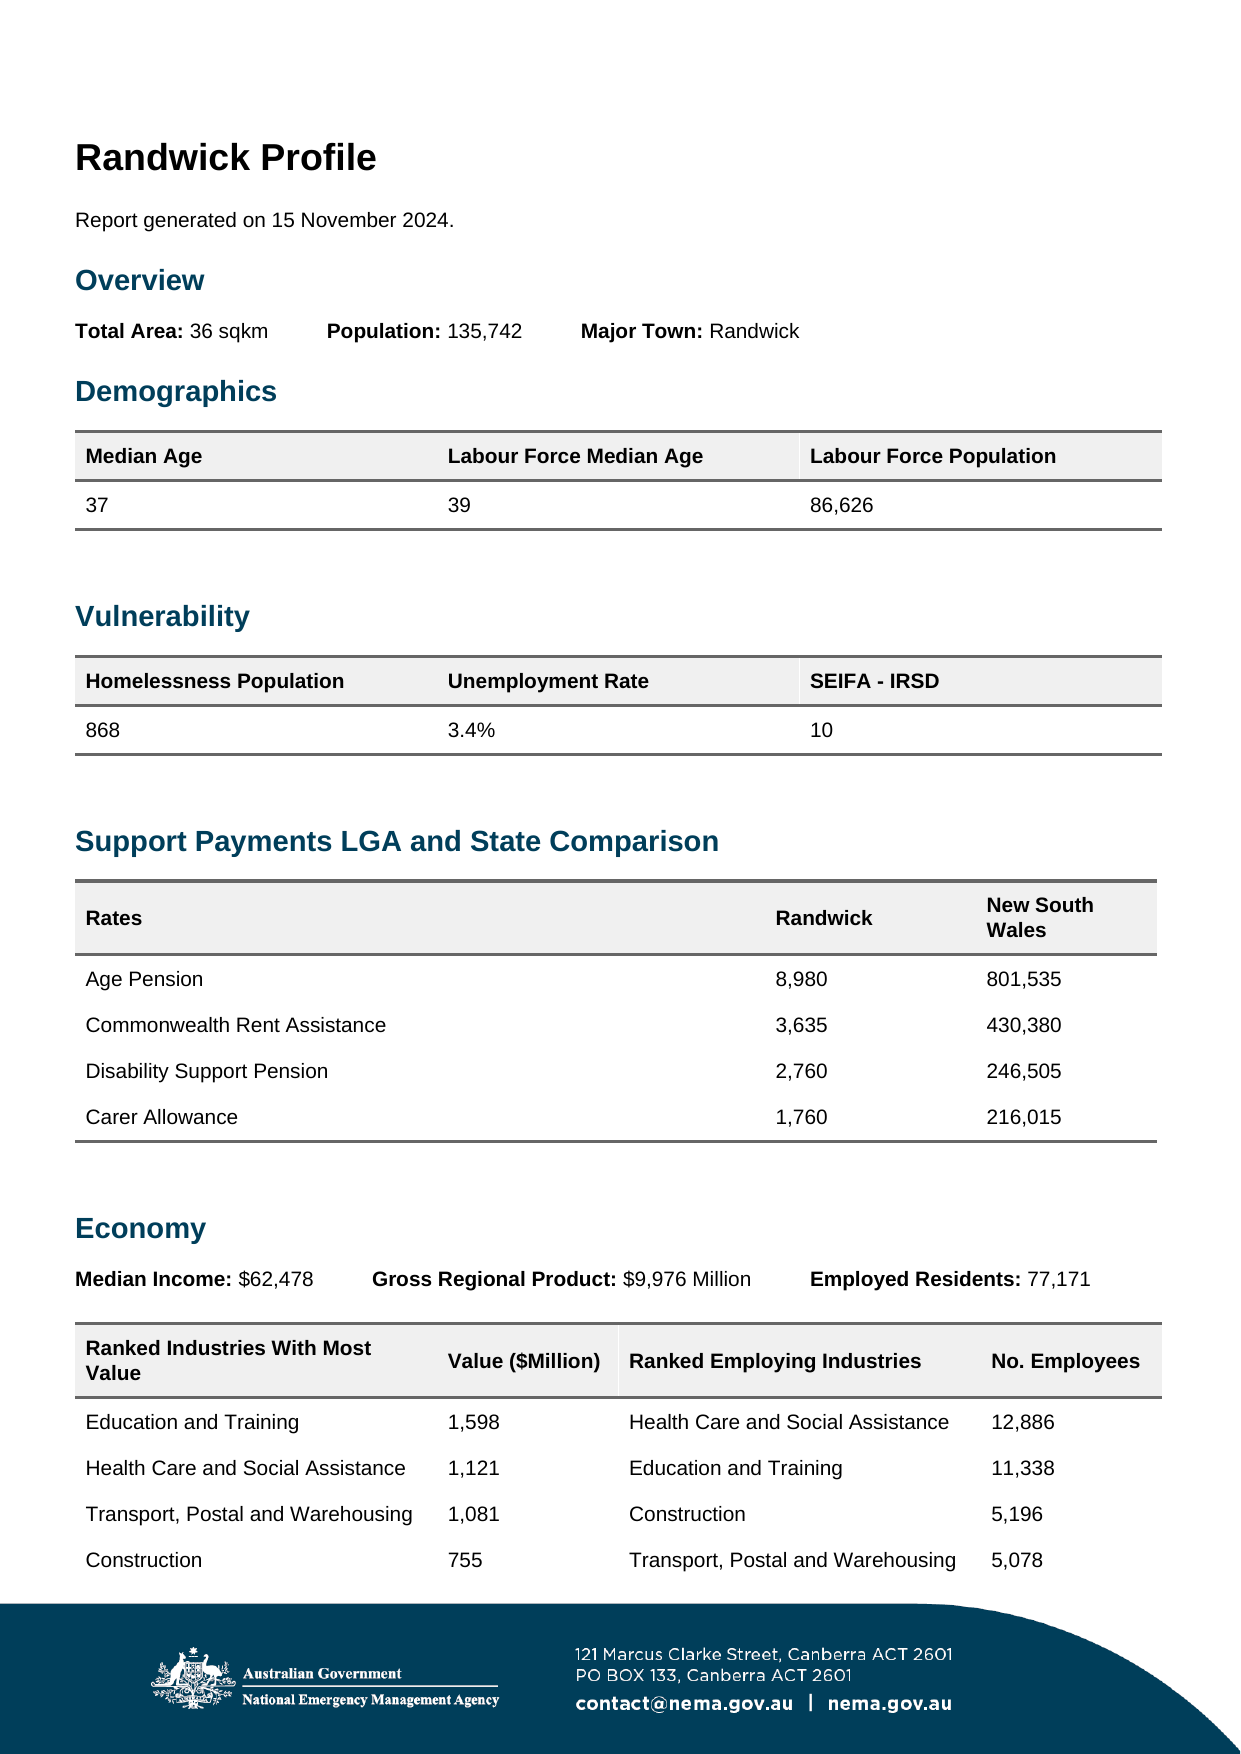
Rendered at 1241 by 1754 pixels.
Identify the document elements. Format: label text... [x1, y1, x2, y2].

picture [755, 1700, 762, 1709]
table_cell 5,078 [981, 1537, 1162, 1582]
table_cell Construction [75, 1537, 437, 1582]
table_cell Disability Support Pension [75, 1048, 765, 1094]
picture [469, 1698, 484, 1704]
table_header New South Wales [976, 883, 1157, 953]
table_header No. Employees [981, 1325, 1162, 1396]
table_cell Age Pension [75, 956, 765, 1002]
picture [348, 1698, 356, 1704]
picture [743, 1700, 752, 1709]
table_header Median Age [75, 433, 437, 479]
table_cell 11,338 [981, 1445, 1162, 1491]
picture [841, 1700, 849, 1708]
table_header Ranked Employing Industries [619, 1325, 981, 1396]
picture [695, 1700, 709, 1709]
table_header Randwick [765, 883, 976, 953]
picture [601, 1700, 609, 1709]
subtitle Support Payments LGA and State Comparison [75, 824, 1165, 857]
table_cell 430,380 [976, 1002, 1157, 1048]
table_cell 5,196 [981, 1491, 1162, 1537]
picture [671, 1700, 678, 1709]
picture [889, 1700, 897, 1712]
table_cell Commonwealth Rent Assistance [75, 1002, 765, 1048]
subtitle Overview [75, 263, 1165, 297]
table_cell 801,535 [976, 956, 1157, 1002]
picture [612, 1697, 617, 1709]
picture [0, 0, 1241, 1750]
table_header Homelessness Population [75, 658, 437, 704]
table_cell 86,626 [800, 482, 1162, 528]
table_cell 1,760 [765, 1094, 976, 1140]
picture [682, 1700, 690, 1708]
table_cell Health Care and Social Assistance [619, 1399, 981, 1445]
subtitle Demographics [75, 374, 1165, 408]
table_cell 1,081 [437, 1491, 618, 1537]
table_cell 37 [75, 482, 437, 528]
picture [262, 1695, 267, 1704]
table_cell 246,505 [976, 1048, 1157, 1094]
picture [853, 1700, 867, 1709]
table_cell 8,980 [765, 956, 976, 1002]
picture [415, 1698, 423, 1704]
subtitle Randwick Profile [75, 135, 1165, 178]
picture [161, 1690, 171, 1696]
picture [430, 1698, 437, 1704]
table_cell 39 [437, 482, 799, 528]
picture [643, 1697, 648, 1709]
table_cell 1,598 [437, 1399, 618, 1445]
table_cell Education and Training [75, 1399, 437, 1445]
picture [713, 1700, 720, 1709]
picture [198, 1682, 207, 1693]
picture [223, 1678, 235, 1683]
table_cell 868 [75, 707, 437, 753]
picture [632, 1700, 639, 1709]
table_header Labour Force Median Age [437, 433, 799, 479]
table_cell Transport, Postal and Warehousing [75, 1491, 437, 1537]
picture [192, 1659, 222, 1693]
picture [932, 1700, 938, 1709]
table_header Unemployment Rate [437, 658, 799, 704]
picture [914, 1700, 922, 1709]
picture [773, 1700, 779, 1709]
table_cell 216,015 [976, 1094, 1157, 1140]
table_cell Transport, Postal and Warehousing [619, 1537, 981, 1582]
picture [152, 1654, 207, 1708]
table_cell 3.4% [437, 707, 799, 753]
picture [622, 1700, 629, 1709]
table_cell Health Care and Social Assistance [75, 1445, 437, 1491]
table_header Rates [75, 883, 765, 953]
picture [730, 1700, 739, 1711]
table_cell Construction [619, 1491, 981, 1537]
table_header Labour Force Population [800, 433, 1162, 479]
table_cell 3,635 [765, 1002, 976, 1048]
picture [588, 1700, 597, 1709]
picture [830, 1700, 837, 1709]
picture [872, 1700, 879, 1709]
picture [408, 1698, 413, 1707]
picture [902, 1700, 911, 1709]
picture [577, 1700, 584, 1709]
table_cell Education and Training [619, 1445, 981, 1491]
table_cell 12,886 [981, 1399, 1162, 1445]
table_header Value ($Million) [437, 1325, 618, 1396]
subtitle Vulnerability [75, 599, 1165, 633]
picture [247, 1669, 252, 1678]
subtitle Economy [75, 1211, 1165, 1244]
table_cell Carer Allowance [75, 1094, 765, 1140]
table_cell 755 [437, 1537, 618, 1582]
picture [784, 1700, 791, 1709]
table_cell 10 [800, 707, 1162, 753]
table_cell 2,760 [765, 1048, 976, 1094]
table_header SEIFA - IRSD [800, 658, 1162, 704]
table_cell 1,121 [437, 1445, 618, 1491]
table_header Ranked Industries With Most Value [75, 1325, 437, 1396]
